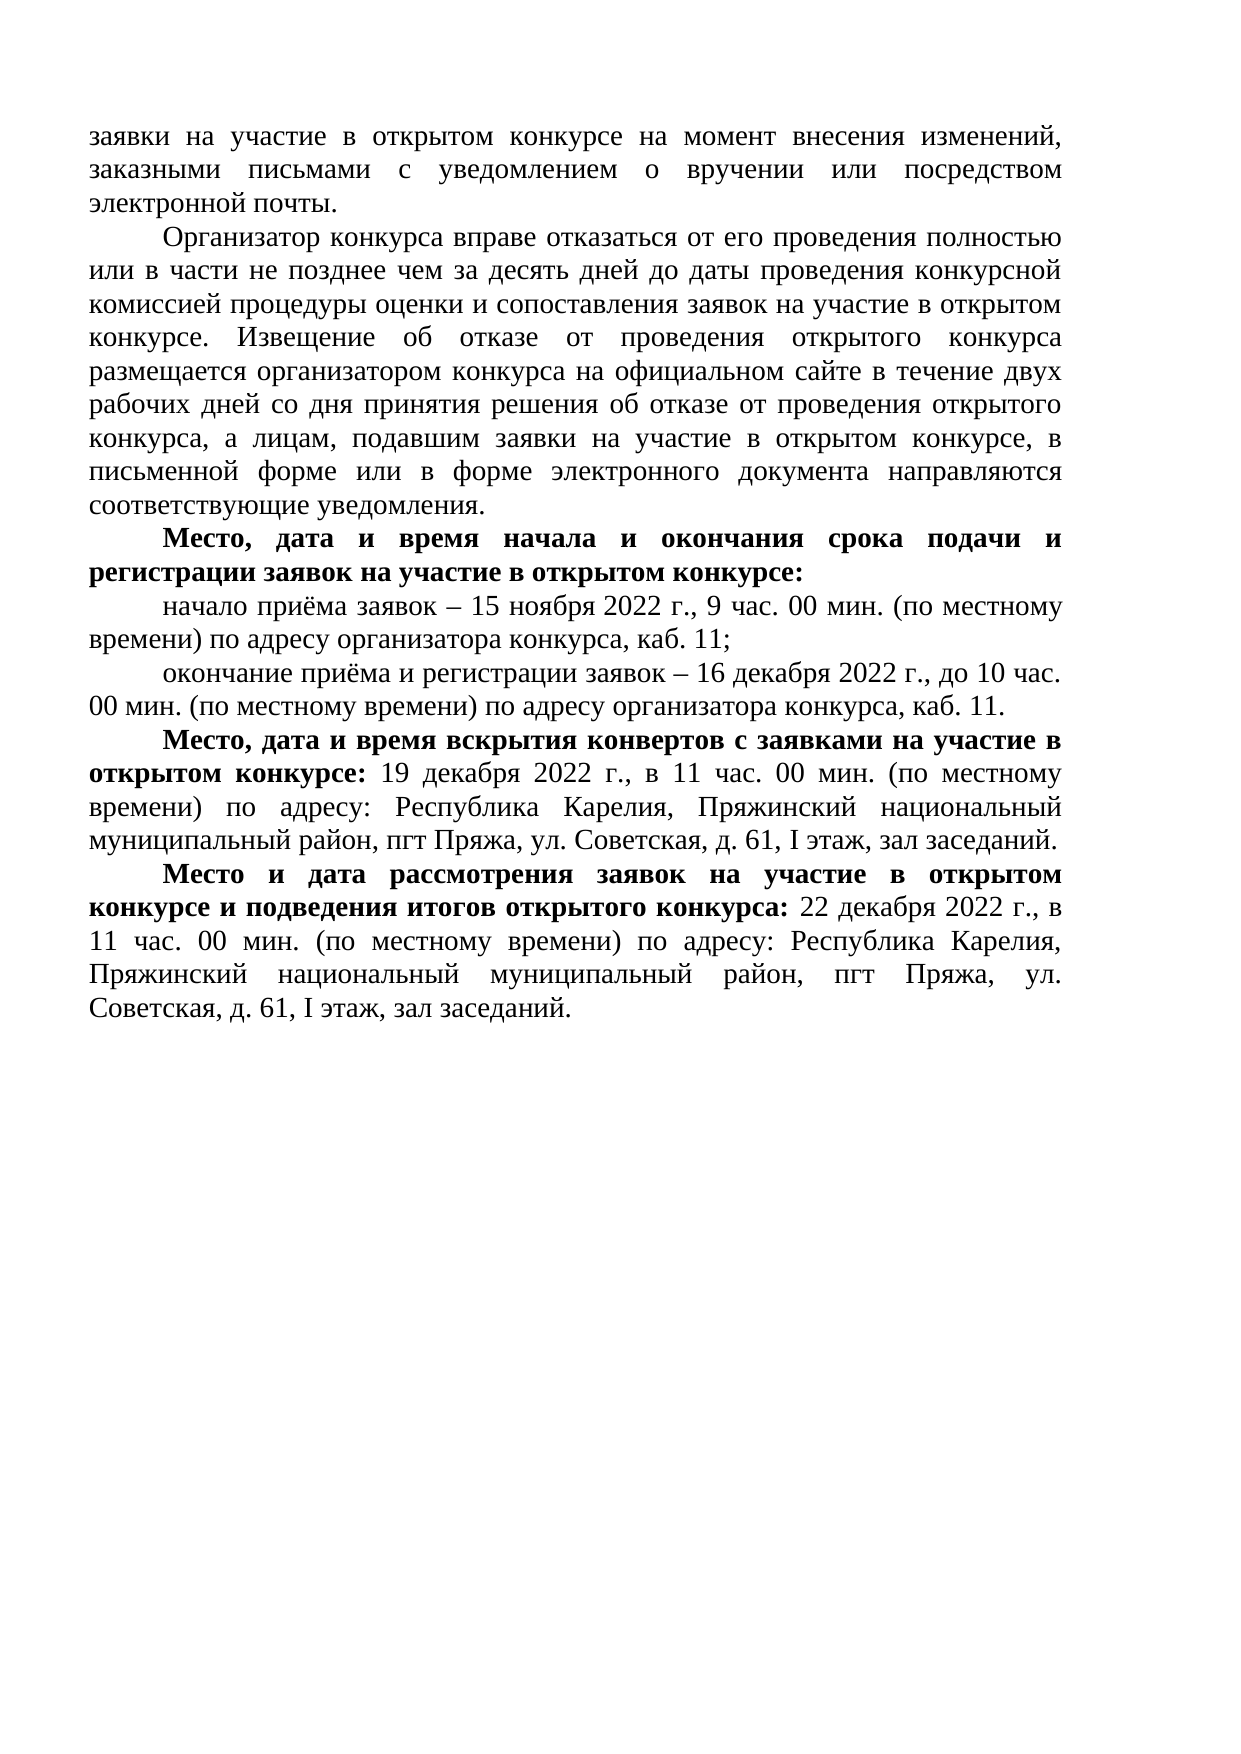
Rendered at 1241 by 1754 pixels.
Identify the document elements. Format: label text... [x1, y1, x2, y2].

text Место и дата рассмотрения заявок на участие в открытом конкурсе и подведения итогов открытого конкурса: 22 декабря 2022 г., в 11 час. 00 мин. (по местному времени) по адресу: Республика Карелия, Пряжинский национальный муниципальный район, пгт Пряжа, ул. Советская, д. 61, I этаж, зал заседаний. [88, 856, 1063, 1024]
text Место, дата и время вскрытия конвертов с заявками на участие в открытом конкурсе: 19 декабря 2022 г., в 11 час. 00 мин. (по местному времени) по адресу: Республика Карелия, Пряжинский национальный муниципальный район, пгт Пряжа, ул. Советская, д. 61, I этаж, зал заседаний. [88, 722, 1063, 856]
text Место, дата и время начала и окончания срока подачи и регистрации заявок на участие в открытом конкурсе: [88, 521, 1063, 588]
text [88, 118, 1063, 219]
text Организатор конкурса вправе отказаться от его проведения полностью или в части не позднее чем за десять дней до даты проведения конкурсной комиссией процедуры оценки и сопоставления заявок на участие в открытом конкурсе. Извещение об отказе от проведения открытого конкурса размещается организатором конкурса на официальном сайте в течение двух рабочих дней со дня принятия решения об отказе от проведения открытого конкурса, а лицам, подавшим заявки на участие в открытом конкурсе, в письменной форме или в форме электронного документа направляются соответствующие уведомления. [88, 219, 1063, 521]
text начало приёма заявок – 15 ноября 2022 г., 9 час. 00 мин. (по местному времени) по адресу организатора конкурса, каб. 11; [88, 588, 1063, 655]
text окончание приёма и регистрации заявок – 16 декабря 2022 г., до 10 час. 00 мин. (по местному времени) по адресу организатора конкурса, каб. 11. [88, 655, 1063, 722]
